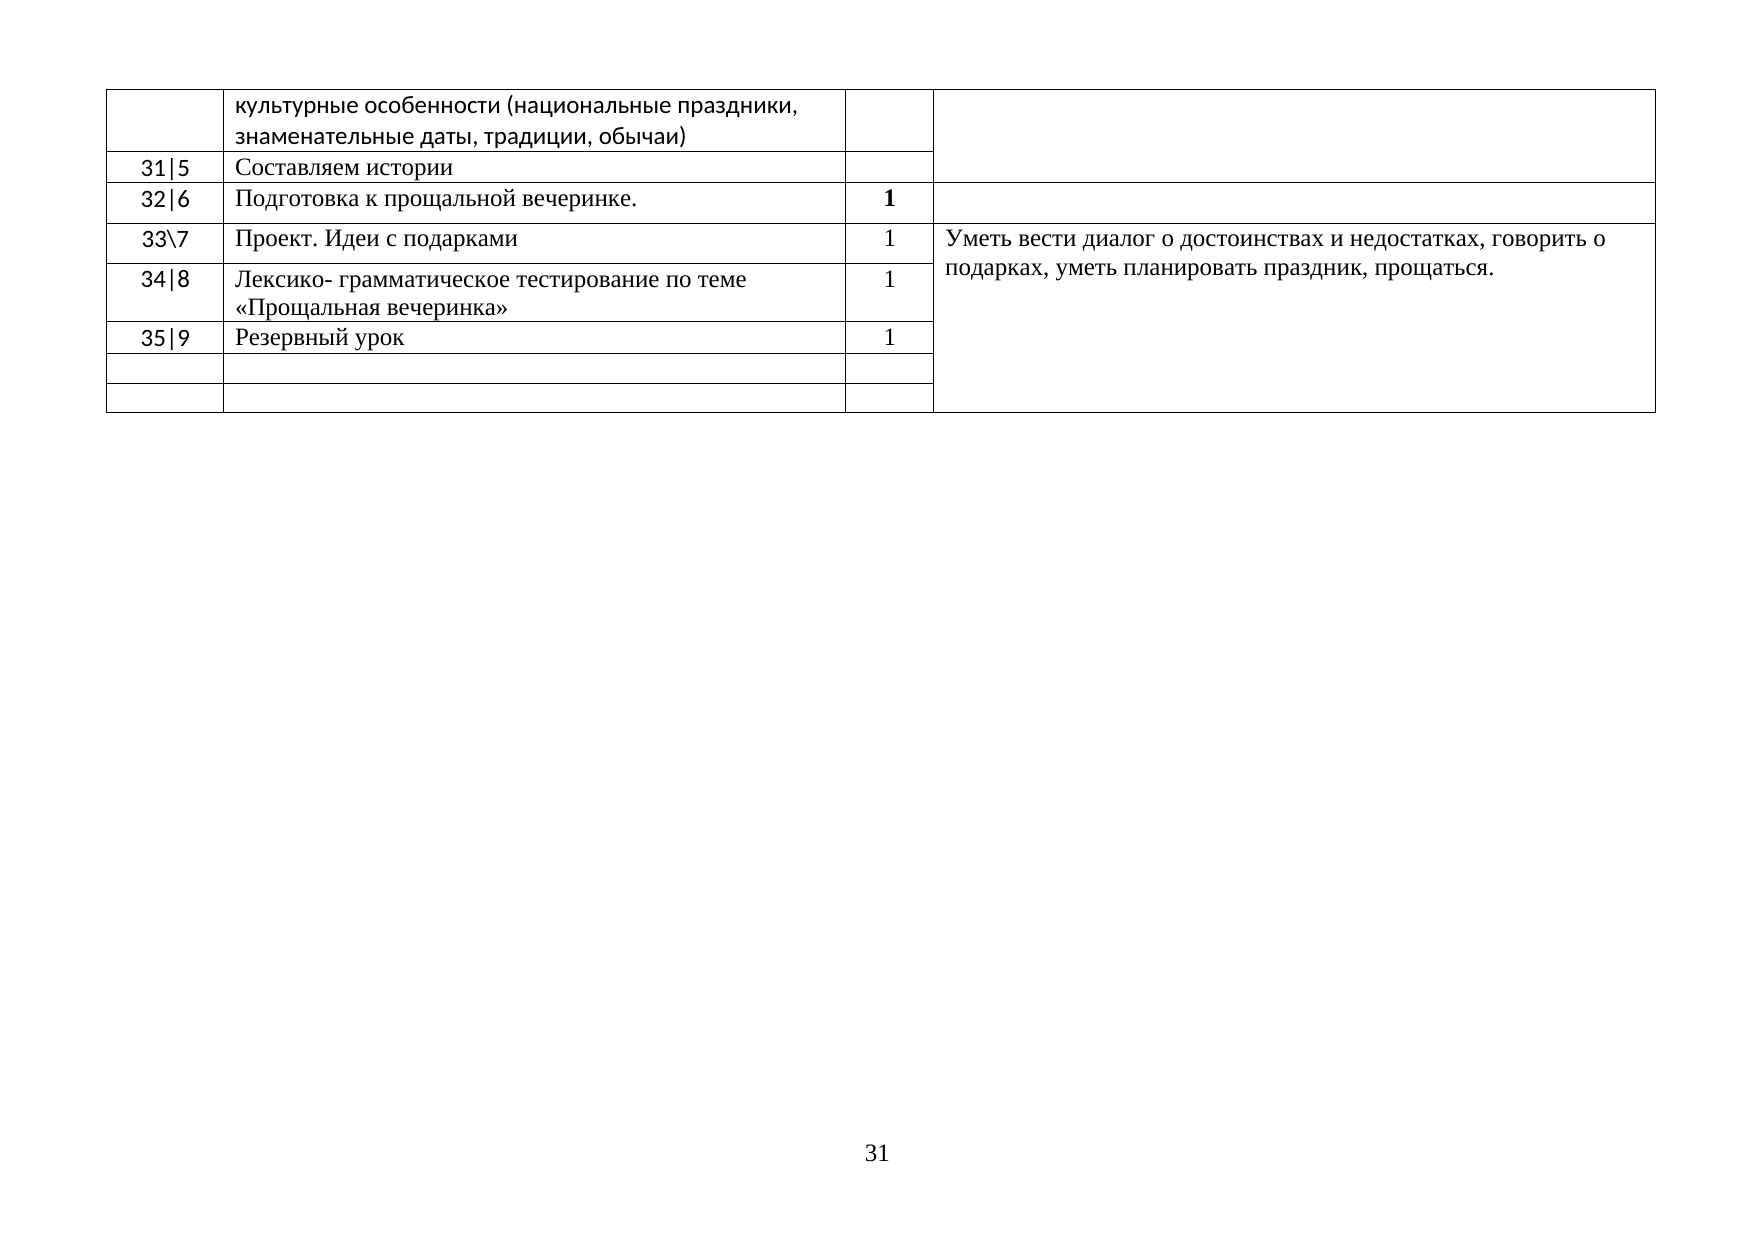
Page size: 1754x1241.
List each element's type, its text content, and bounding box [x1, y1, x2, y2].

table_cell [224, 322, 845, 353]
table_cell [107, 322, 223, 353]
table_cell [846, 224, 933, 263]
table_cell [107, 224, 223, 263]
table_cell Подготовка к прощальной вечеринке. [224, 183, 845, 222]
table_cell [224, 90, 845, 151]
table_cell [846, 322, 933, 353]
table_cell [846, 152, 933, 182]
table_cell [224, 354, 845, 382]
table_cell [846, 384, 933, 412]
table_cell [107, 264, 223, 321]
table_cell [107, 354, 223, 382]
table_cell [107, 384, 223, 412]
table_cell Составляем истории [224, 152, 845, 182]
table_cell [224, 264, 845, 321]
table_cell 1 [846, 183, 933, 222]
table_cell 32|6 [107, 183, 223, 222]
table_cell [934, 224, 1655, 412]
table_cell [934, 183, 1655, 222]
table_cell [846, 90, 933, 151]
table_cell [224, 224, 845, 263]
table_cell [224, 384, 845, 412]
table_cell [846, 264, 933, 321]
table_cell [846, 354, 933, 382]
table_cell 31|5 [107, 152, 223, 182]
table_cell [107, 90, 223, 151]
